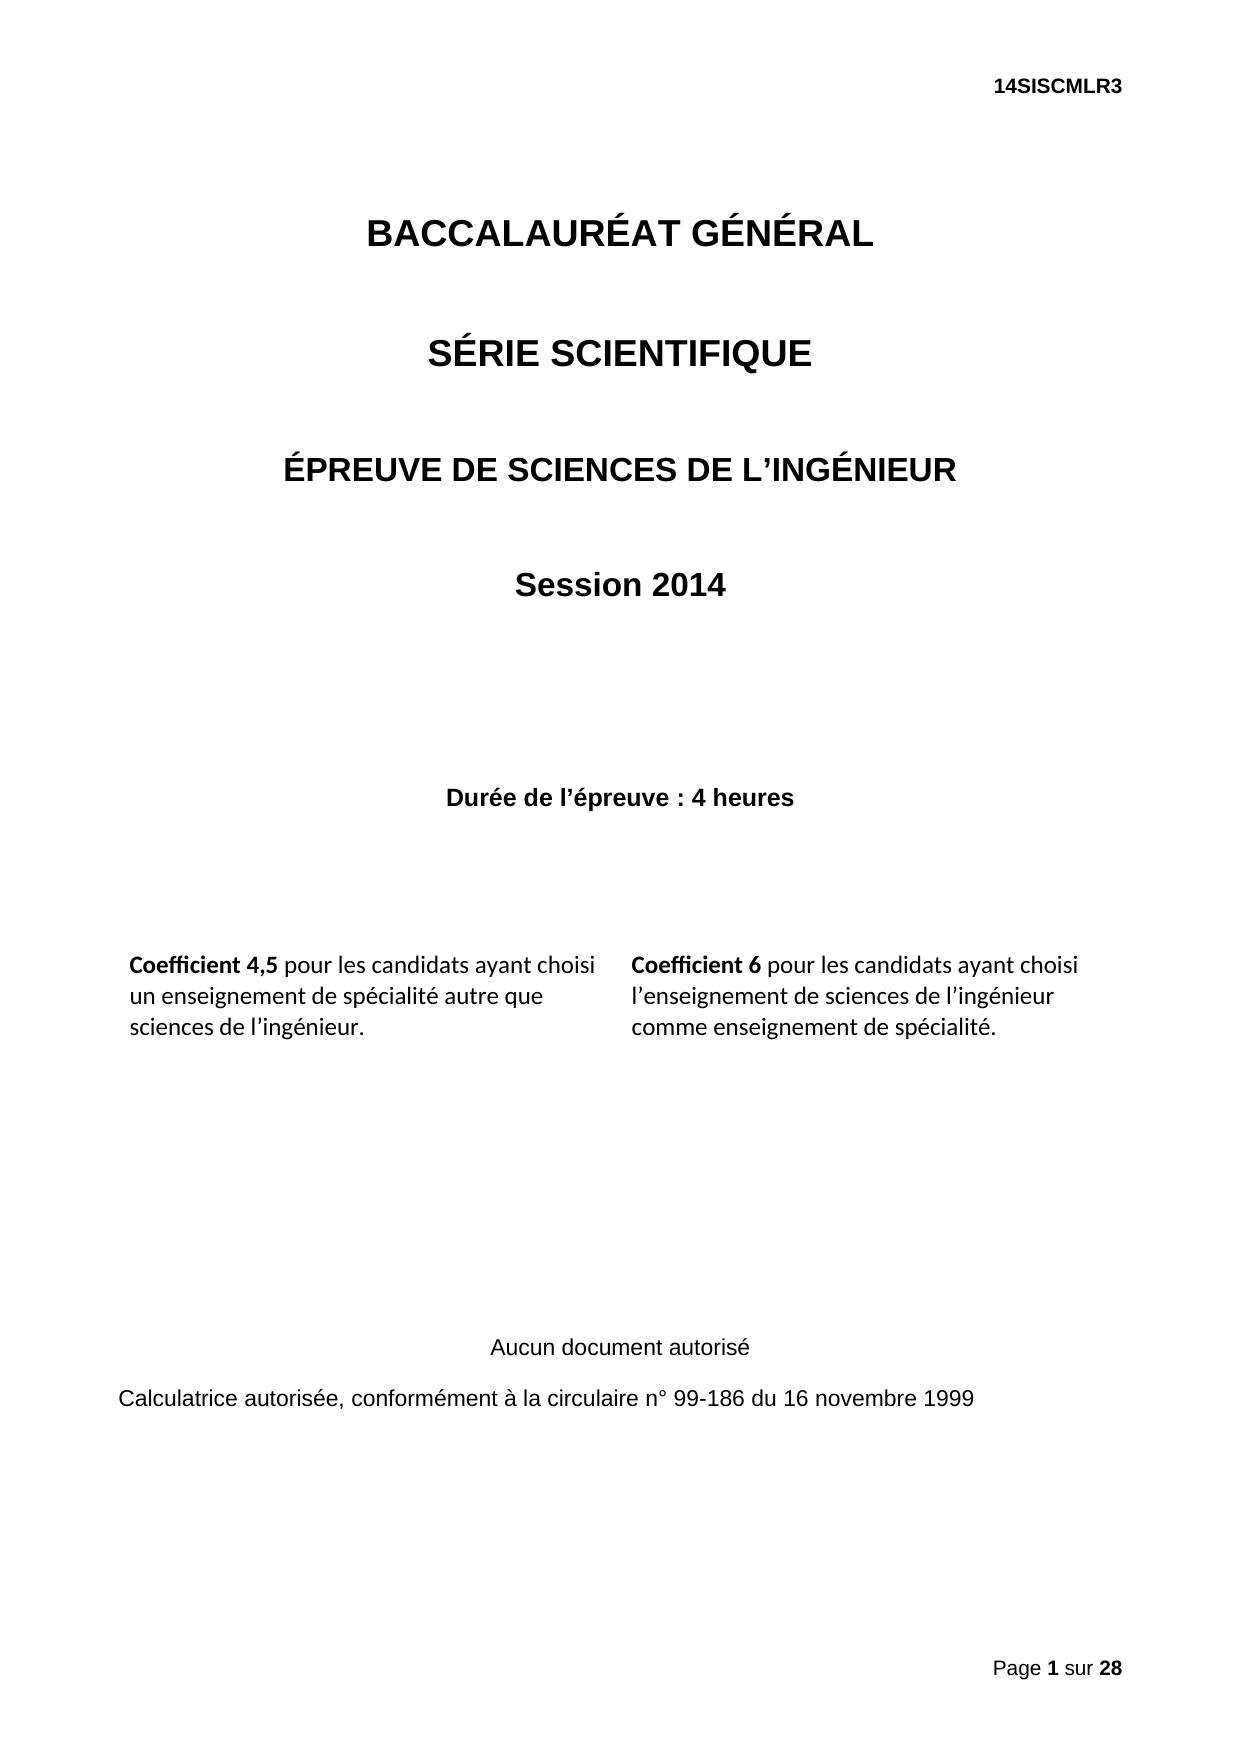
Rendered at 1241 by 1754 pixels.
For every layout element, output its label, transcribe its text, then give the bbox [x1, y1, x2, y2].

text Calculatrice autorisée, conformément à la circulaire n° 99-186 du 16 novembre 1999 [118, 1385, 1122, 1411]
table_header Coefficient 6 pour les candidats ayant choisi l’enseignement de sciences de l’ingénieur comme enseignement de spécialité. [620, 925, 1122, 1066]
table_header Coefficient 4,5 pour les candidats ayant choisi un enseignement de spécialité autre que sciences de l’ingénieur. [118, 925, 620, 1066]
text Aucun document autorisé [118, 1333, 1122, 1360]
text Session 2014 [118, 565, 1122, 603]
text Épreuve de sciences de l’ingÉnieur [118, 450, 1122, 489]
text BACCALAURÉAT GÉNÉRAL [118, 211, 1122, 254]
text SÉRIE SCIENTIFIQUE [118, 331, 1122, 374]
text Durée de l’épreuve : 4 heures [118, 782, 1122, 811]
